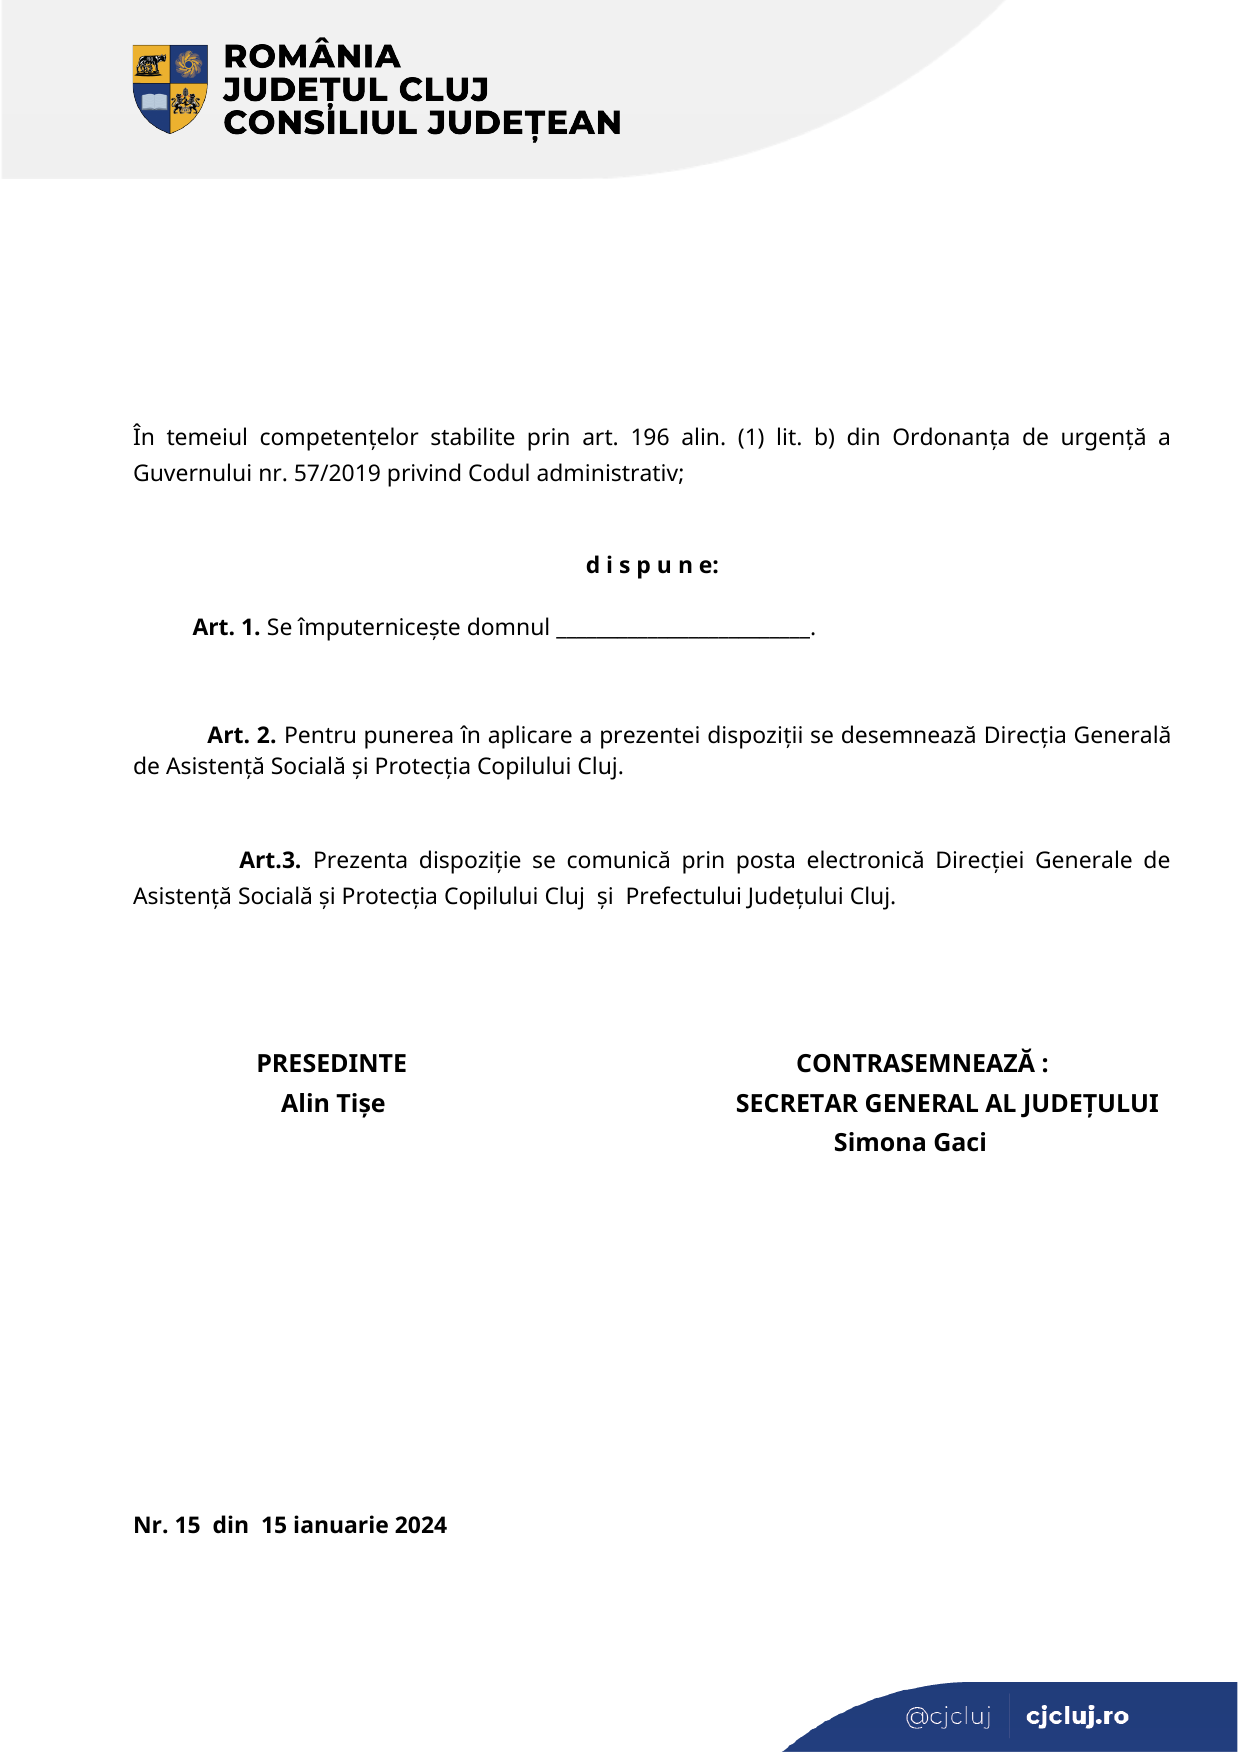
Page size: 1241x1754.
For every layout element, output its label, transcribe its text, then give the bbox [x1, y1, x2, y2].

text Nr. 15 din 15 ianuarie 2024 [133, 1509, 1172, 1540]
text Art.3. Prezenta dispoziţie se comunică prin posta electronică Direcţiei Generale de Asistenţă Socială şi Protecţia Copilului Cluj şi Prefectului Judeţului Cluj. [133, 844, 1172, 911]
picture [781, 1682, 1238, 1752]
picture [132, 37, 620, 143]
text d i s p u n e: [133, 549, 1172, 580]
text În temeiul competențelor stabilite prin art. 196 alin. (1) lit. b) din Ordonanța de urgență a Guvernului nr. 57/2019 privind Codul administrativ; [133, 421, 1172, 488]
text Art. 2. Pentru punerea în aplicare a prezentei dispoziții se desemnează Direcţia Generală de Asistenţă Socială şi Protecţia Copilului Cluj. [133, 719, 1172, 781]
text Simona Gaci [133, 1124, 1172, 1158]
text Alin Tișe SECRETAR GENERAL AL JUDEŢULUI [177, 1085, 1172, 1119]
text Art. 1. Se împuternicește domnul _________________________. [133, 611, 1172, 642]
text PRESEDINTE CONTRASEMNEAZĂ : [133, 1046, 1172, 1080]
